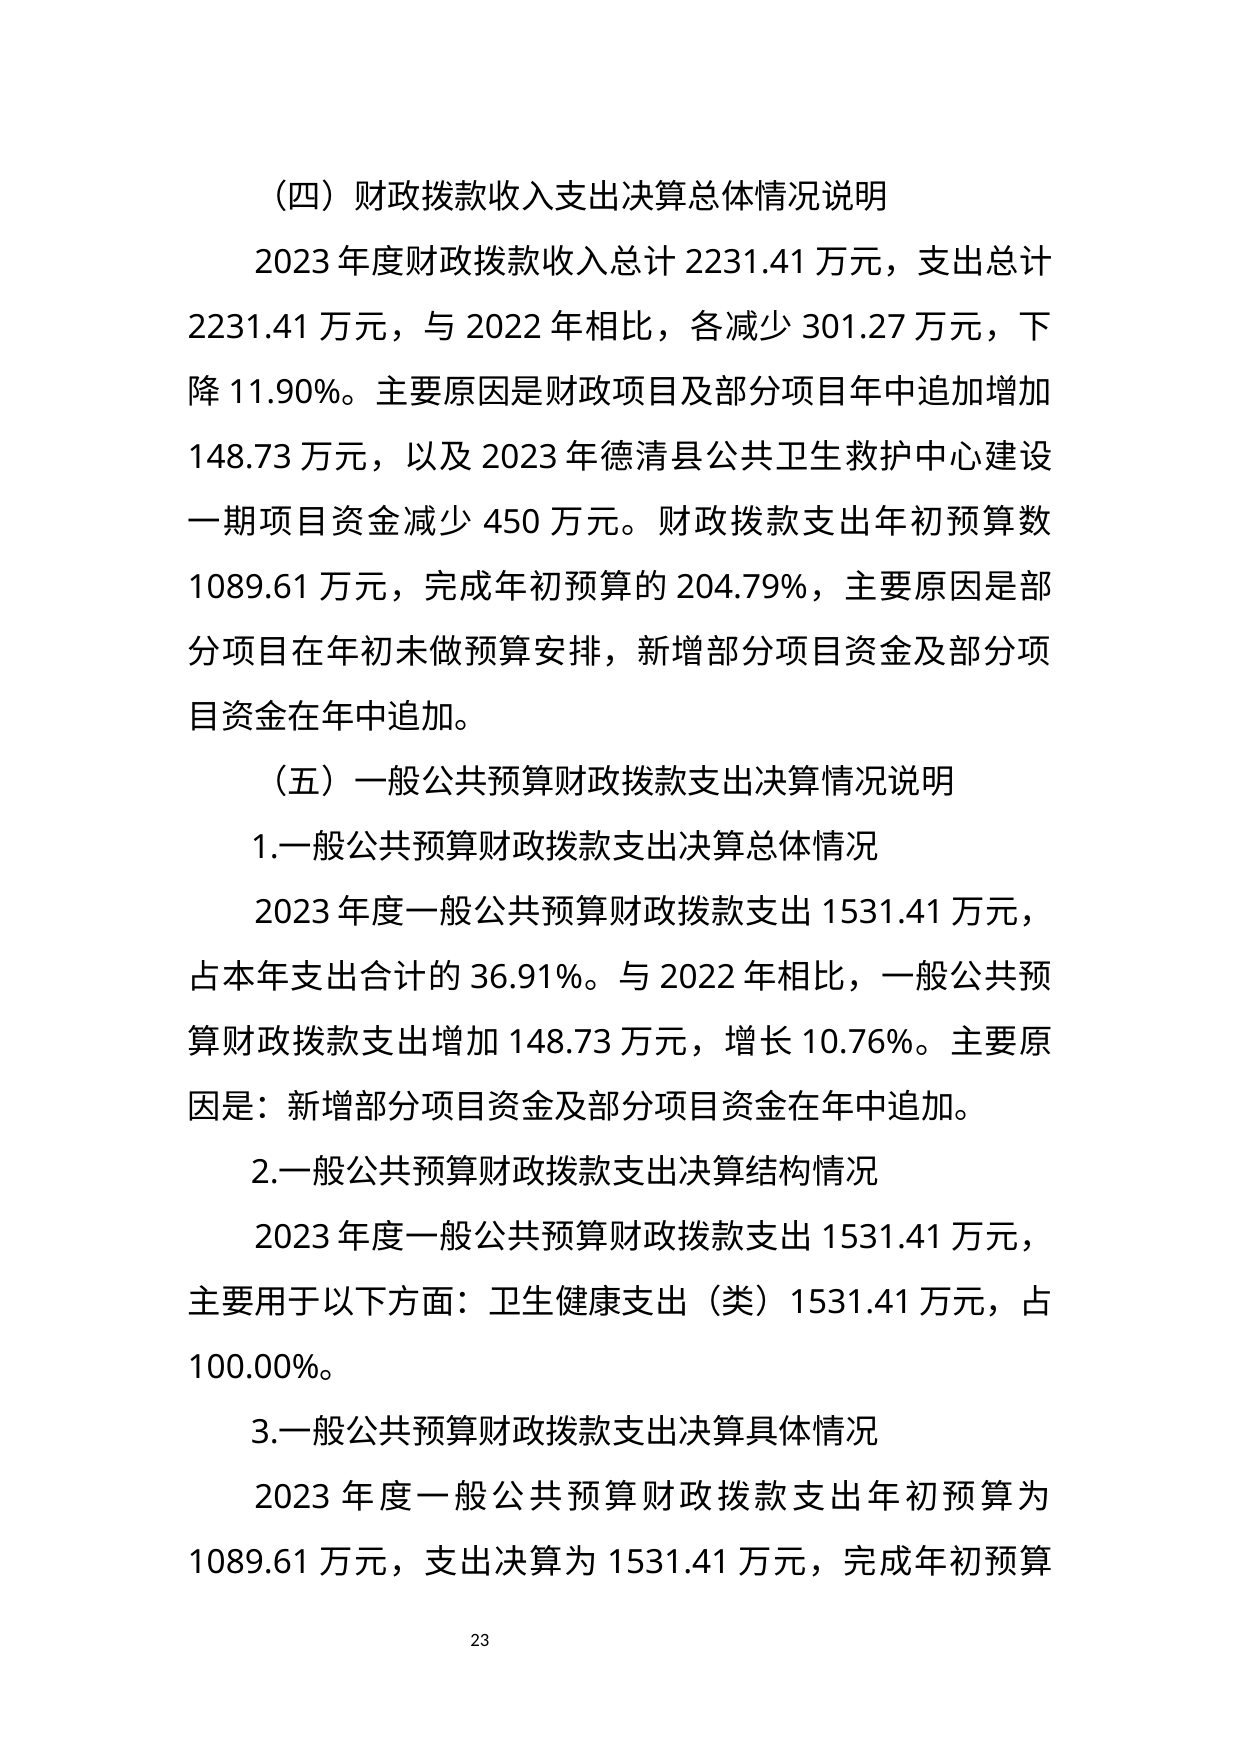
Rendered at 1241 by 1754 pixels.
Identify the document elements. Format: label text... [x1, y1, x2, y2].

text 2023年度一般公共预算财政拨款支出1531.41万元，主要用于以下方面：卫生健康支出（类）1531.41万元，占100.00%。 [187, 1202, 1053, 1397]
text 3.一般公共预算财政拨款支出决算具体情况 [187, 1397, 1053, 1462]
text 2.一般公共预算财政拨款支出决算结构情况 [187, 1137, 1053, 1202]
text 2023年度一般公共预算财政拨款支出1531.41万元，占本年支出合计的36.91%。与2022年相比，一般公共预算财政拨款支出增加148.73万元，增长10.76%。主要原因是：新增部分项目资金及部分项目资金在年中追加。 [187, 877, 1053, 1137]
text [187, 1462, 1053, 1592]
text （五）一般公共预算财政拨款支出决算情况说明 [187, 747, 1053, 812]
text 1.一般公共预算财政拨款支出决算总体情况 [187, 812, 1053, 877]
text （四）财政拨款收入支出决算总体情况说明 [187, 162, 1053, 227]
text 2023年度财政拨款收入总计2231.41万元，支出总计2231.41万元，与2022年相比，各减少301.27万元，下降11.90%。主要原因是财政项目及部分项目年中追加增加148.73万元，以及2023年德清县公共卫生救护中心建设一期项目资金减少450万元。财政拨款支出年初预算数1089.61万元，完成年初预算的204.79%，主要原因是部分项目在年初未做预算安排，新增部分项目资金及部分项目资金在年中追加。 [187, 227, 1053, 747]
